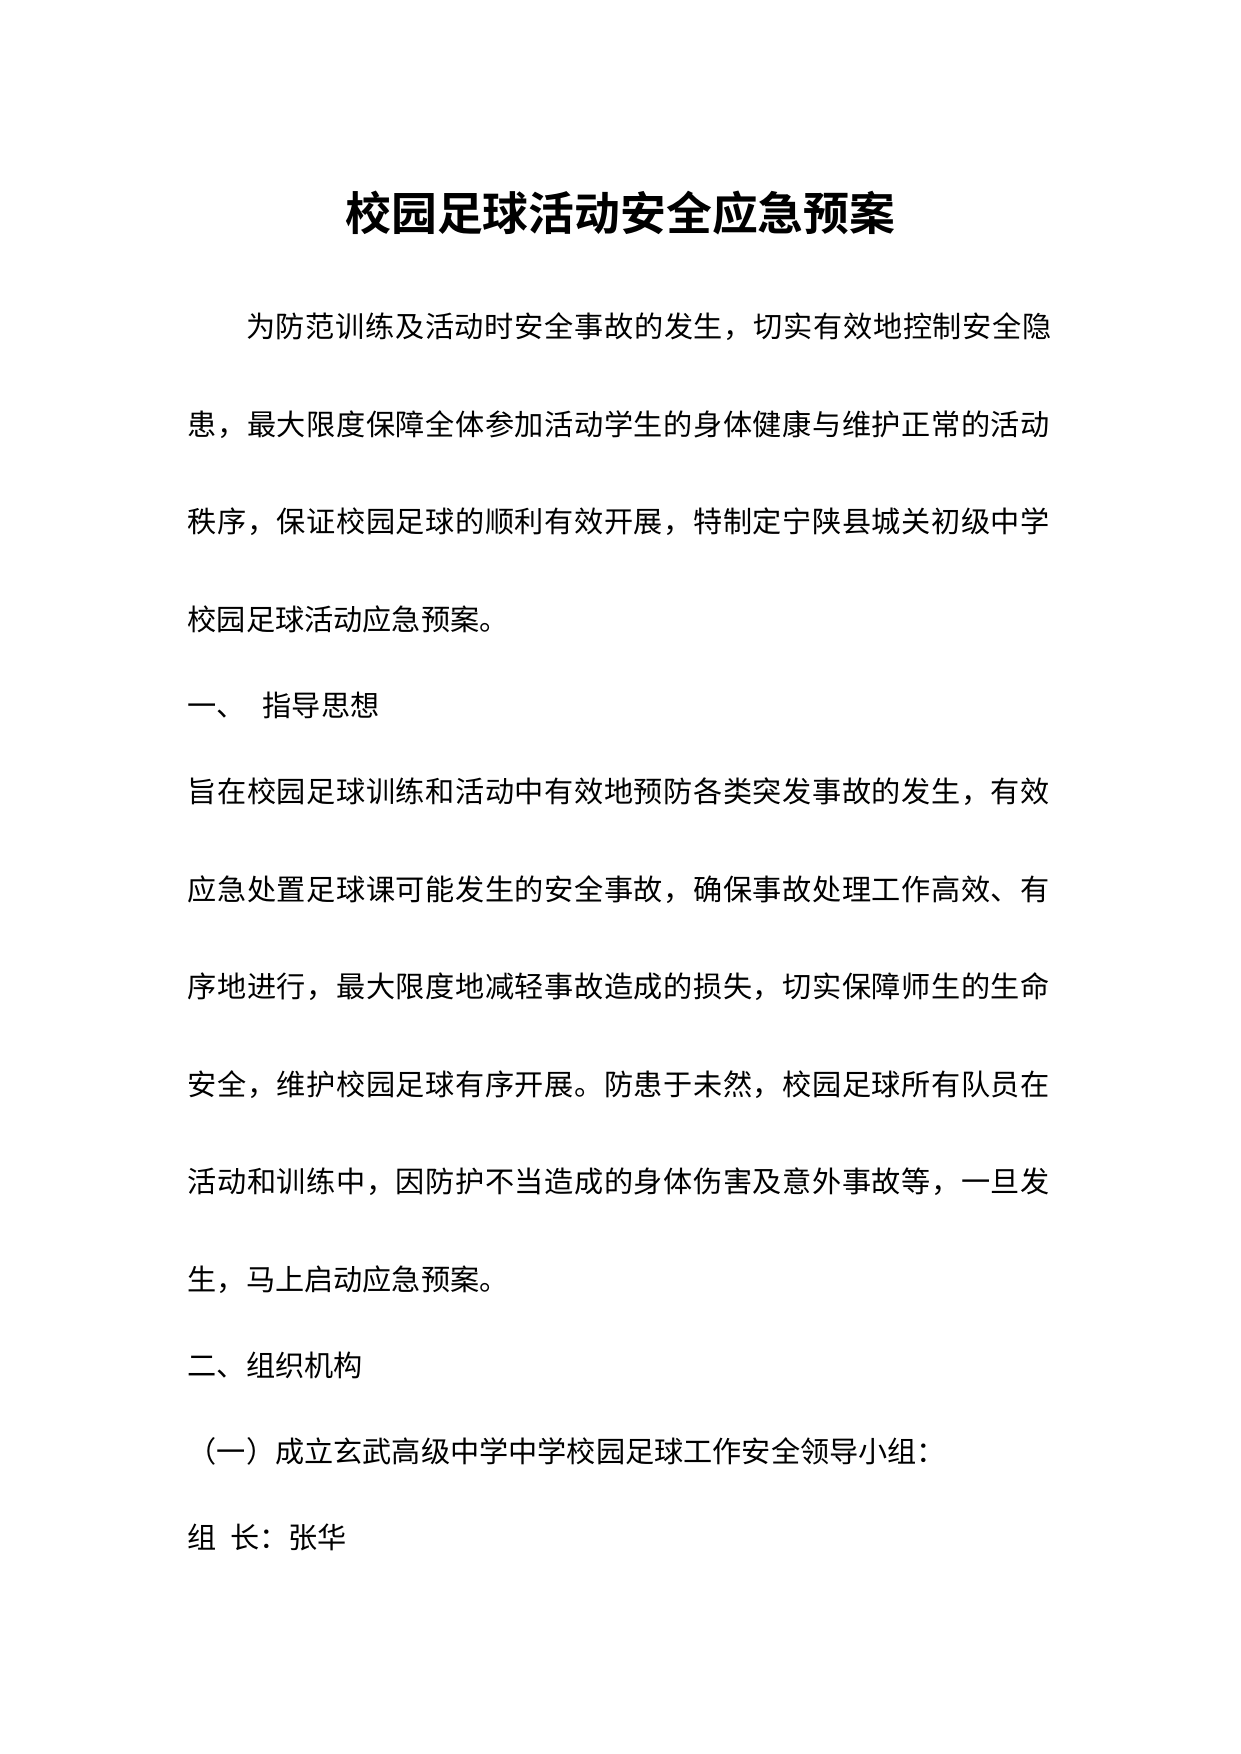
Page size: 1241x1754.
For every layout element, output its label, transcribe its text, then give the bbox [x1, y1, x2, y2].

text 二、组织机构 [187, 1331, 1053, 1396]
text 校园足球活动安全应急预案 [187, 162, 1053, 259]
text 为防范训练及活动时安全事故的发生，切实有效地控制安全隐患，最大限度保障全体参加活动学生的身体健康与维护正常的活动秩序，保证校园足球的顺利有效开展，特制定宁陕县城关初级中学校园足球活动应急预案。 [187, 293, 1053, 650]
text （一）成立玄武高级中学中学校园足球工作安全领导小组： [187, 1417, 1053, 1482]
text 旨在校园足球训练和活动中有效地预防各类突发事故的发生，有效应急处置足球课可能发生的安全事故，确保事故处理工作高效、有序地进行，最大限度地减轻事故造成的损失，切实保障师生的生命安全，维护校园足球有序开展。防患于未然，校园足球所有队员在活动和训练中，因防护不当造成的身体伤害及意外事故等，一旦发生，马上启动应急预案。 [187, 757, 1053, 1310]
list 指导思想 [187, 671, 1053, 736]
text 组 长：张华 [187, 1503, 1053, 1568]
